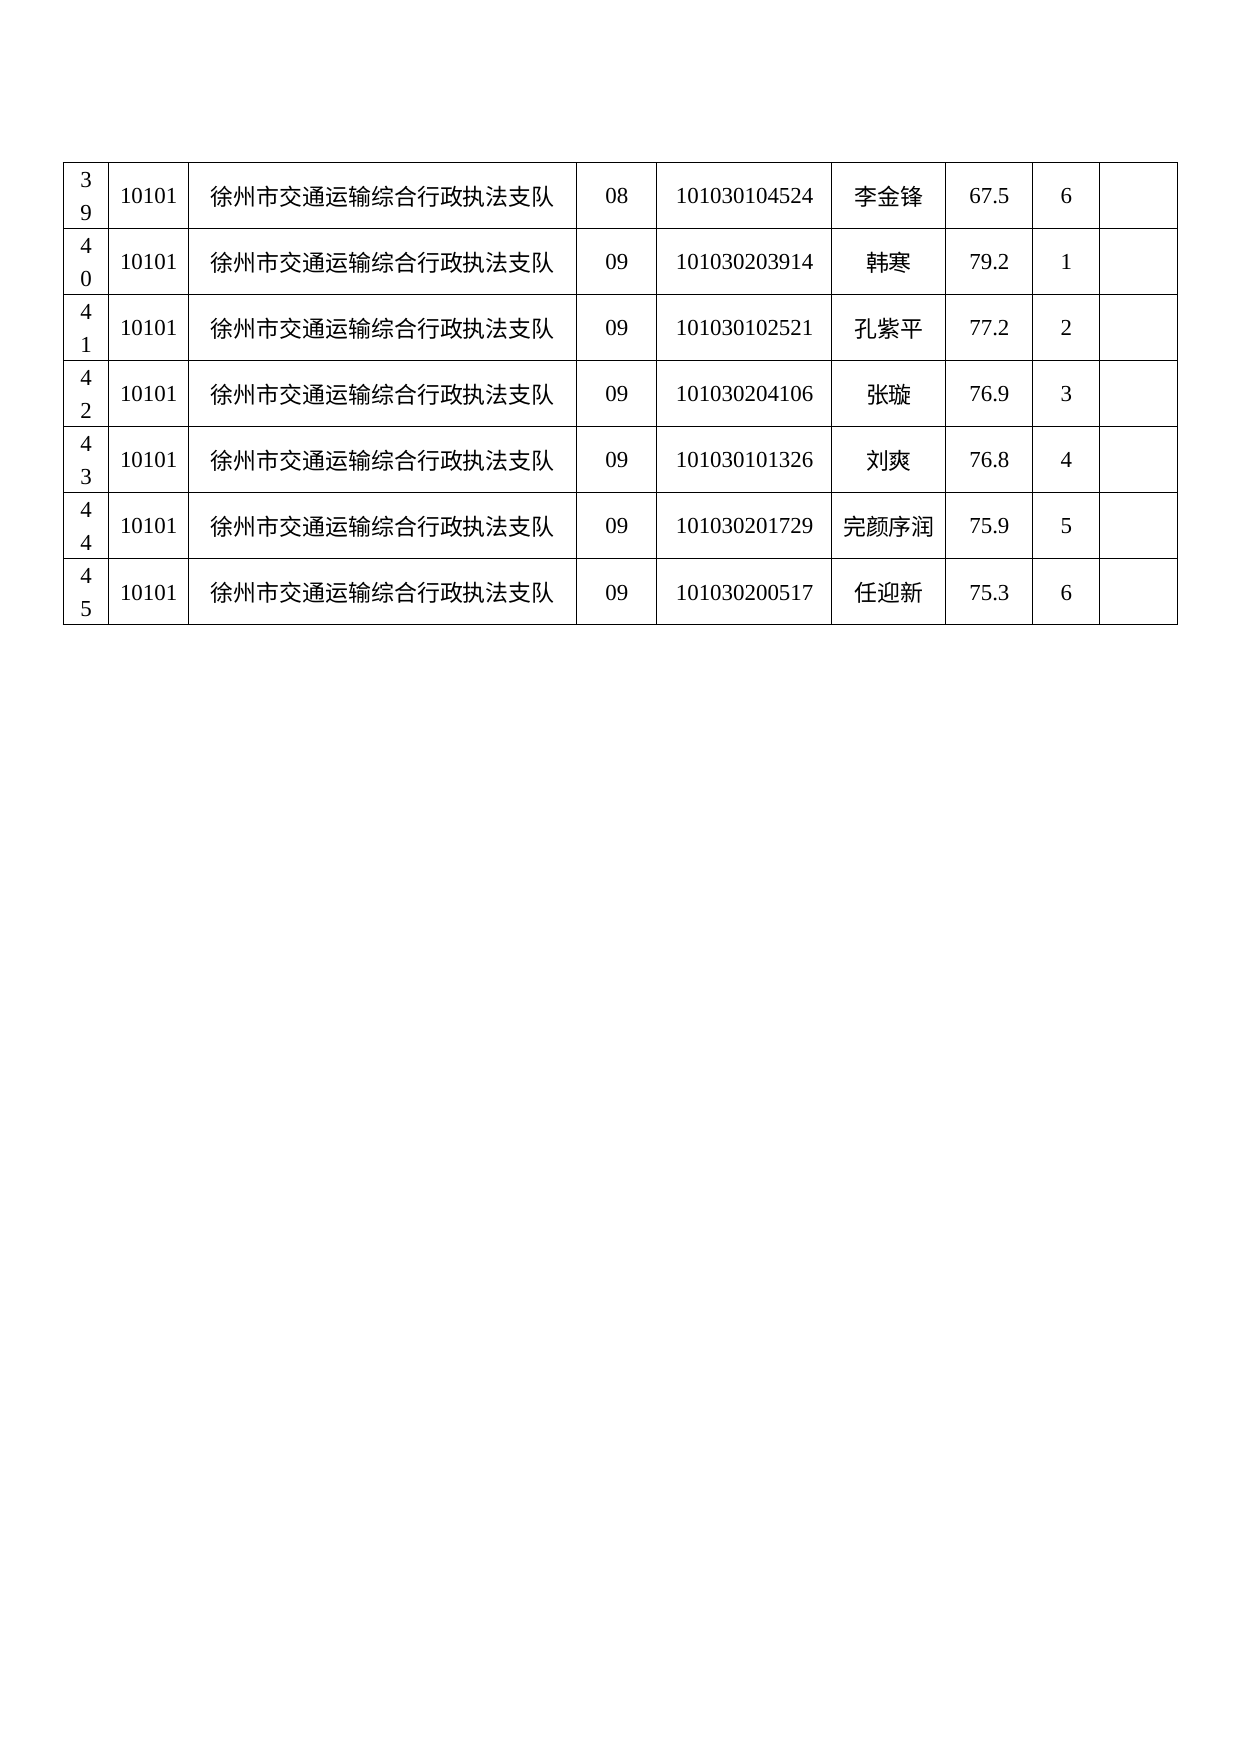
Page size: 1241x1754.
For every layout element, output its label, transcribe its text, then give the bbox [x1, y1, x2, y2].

table_cell 09 [577, 361, 656, 426]
table_cell 徐州市交通运输综合行政执法支队 [189, 493, 576, 558]
table_cell [1100, 361, 1177, 426]
table_cell 67.5 [946, 163, 1032, 228]
table_cell 徐州市交通运输综合行政执法支队 [189, 295, 576, 360]
table_cell [1100, 427, 1177, 492]
table_cell [1100, 493, 1177, 558]
table_cell 09 [577, 493, 656, 558]
table_cell 6 [1033, 163, 1099, 228]
table_cell 77.2 [946, 295, 1032, 360]
table_cell 10101 [109, 427, 188, 492]
table_cell 1 [1033, 229, 1099, 294]
table_cell 10101 [109, 361, 188, 426]
table_cell [1100, 163, 1177, 228]
table_cell 3 [1033, 361, 1099, 426]
table_cell 45 [64, 559, 108, 624]
table_cell 101030204106 [657, 361, 831, 426]
table_cell 76.9 [946, 361, 1032, 426]
table_cell 101030104524 [657, 163, 831, 228]
table_cell [1100, 559, 1177, 624]
table_cell [1100, 295, 1177, 360]
table_cell 孔紫平 [832, 295, 945, 360]
table_cell 2 [1033, 295, 1099, 360]
table_cell 41 [64, 295, 108, 360]
table_cell 08 [577, 163, 656, 228]
table_cell 42 [64, 361, 108, 426]
table_cell 10101 [109, 163, 188, 228]
table_cell 徐州市交通运输综合行政执法支队 [189, 361, 576, 426]
table_cell 5 [1033, 493, 1099, 558]
table_cell 韩寒 [832, 229, 945, 294]
table_cell 75.9 [946, 493, 1032, 558]
table_cell 44 [64, 493, 108, 558]
table_cell 4 [1033, 427, 1099, 492]
table_cell 10101 [109, 295, 188, 360]
table_cell 40 [64, 229, 108, 294]
table_cell 完颜序润 [832, 493, 945, 558]
table_cell 75.3 [946, 559, 1032, 624]
table_cell 76.8 [946, 427, 1032, 492]
table_cell 09 [577, 559, 656, 624]
table_cell 刘爽 [832, 427, 945, 492]
table_cell 101030102521 [657, 295, 831, 360]
table_cell 任迎新 [832, 559, 945, 624]
table_cell 10101 [109, 493, 188, 558]
table_cell 徐州市交通运输综合行政执法支队 [189, 559, 576, 624]
table_cell 10101 [109, 559, 188, 624]
table_cell 09 [577, 229, 656, 294]
table_cell [1100, 229, 1177, 294]
table_cell 李金锋 [832, 163, 945, 228]
table_cell 101030203914 [657, 229, 831, 294]
table_cell 09 [577, 427, 656, 492]
table_cell 徐州市交通运输综合行政执法支队 [189, 229, 576, 294]
table_cell 101030101326 [657, 427, 831, 492]
table_cell 39 [64, 163, 108, 228]
table_cell 张璇 [832, 361, 945, 426]
table_cell 43 [64, 427, 108, 492]
table_cell 徐州市交通运输综合行政执法支队 [189, 163, 576, 228]
table_cell 徐州市交通运输综合行政执法支队 [189, 427, 576, 492]
table_cell 09 [577, 295, 656, 360]
table_cell 10101 [109, 229, 188, 294]
table_cell 79.2 [946, 229, 1032, 294]
table_cell 101030200517 [657, 559, 831, 624]
table_cell 101030201729 [657, 493, 831, 558]
table_cell 6 [1033, 559, 1099, 624]
